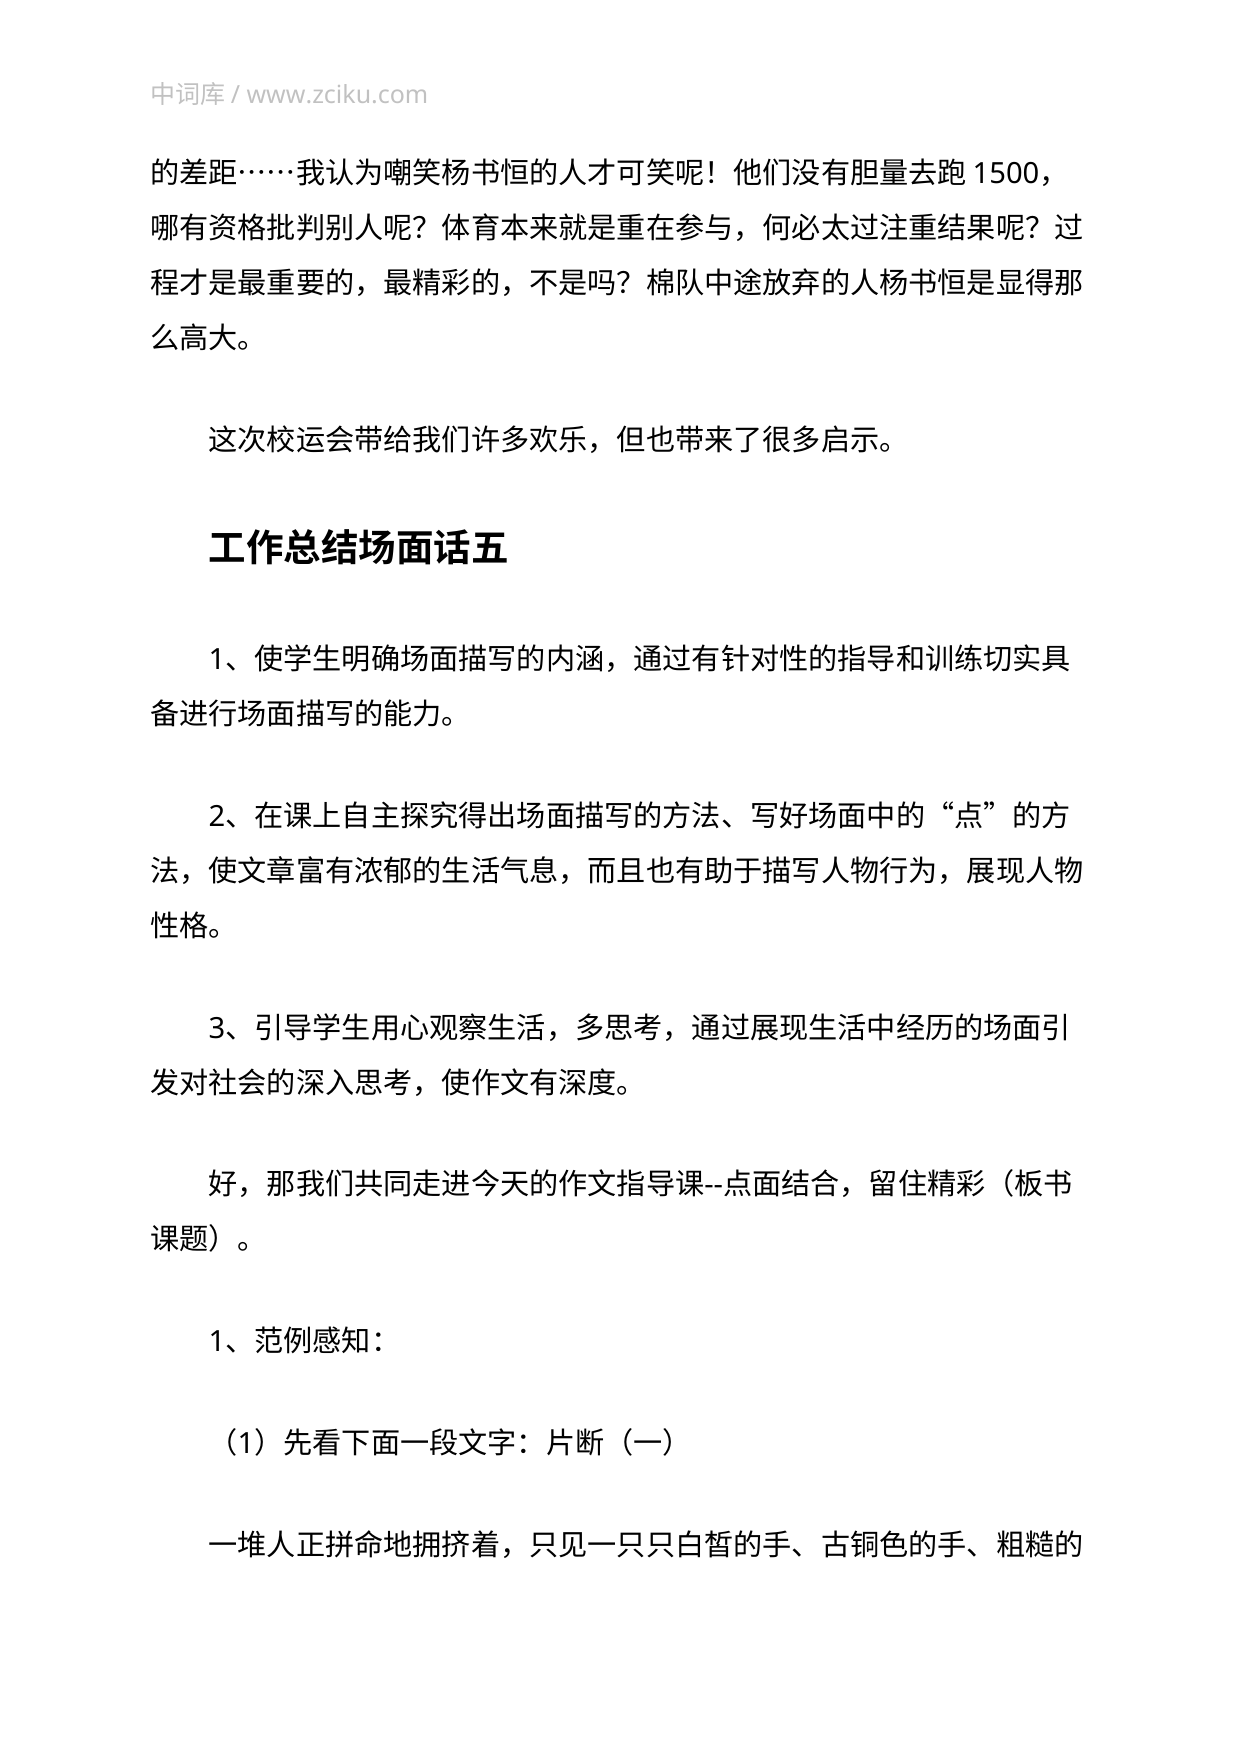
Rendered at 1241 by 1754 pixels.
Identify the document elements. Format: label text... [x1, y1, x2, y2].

text 3、引导学生用心观察生活，多思考，通过展现生活中经历的场面引发对社会的深入思考，使作文有深度。 [150, 1004, 1090, 1101]
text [150, 150, 1090, 357]
text 这次校运会带给我们许多欢乐，但也带来了很多启示。 [150, 417, 1090, 459]
text 1、使学生明确场面描写的内涵，通过有针对性的指导和训练切实具备进行场面描写的能力。 [150, 636, 1090, 733]
text 1、范例感知： [150, 1318, 1090, 1360]
text 工作总结场面话五 [150, 518, 1090, 573]
text （1）先看下面一段文字：片断（一） [150, 1420, 1090, 1462]
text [150, 1522, 1090, 1564]
text 好，那我们共同走进今天的作文指导课--点面结合，留住精彩（板书课题）。 [150, 1161, 1090, 1258]
text 2、在课上自主探究得出场面描写的方法、写好场面中的“点”的方法，使文章富有浓郁的生活气息，而且也有助于描写人物行为，展现人物性格。 [150, 792, 1090, 945]
